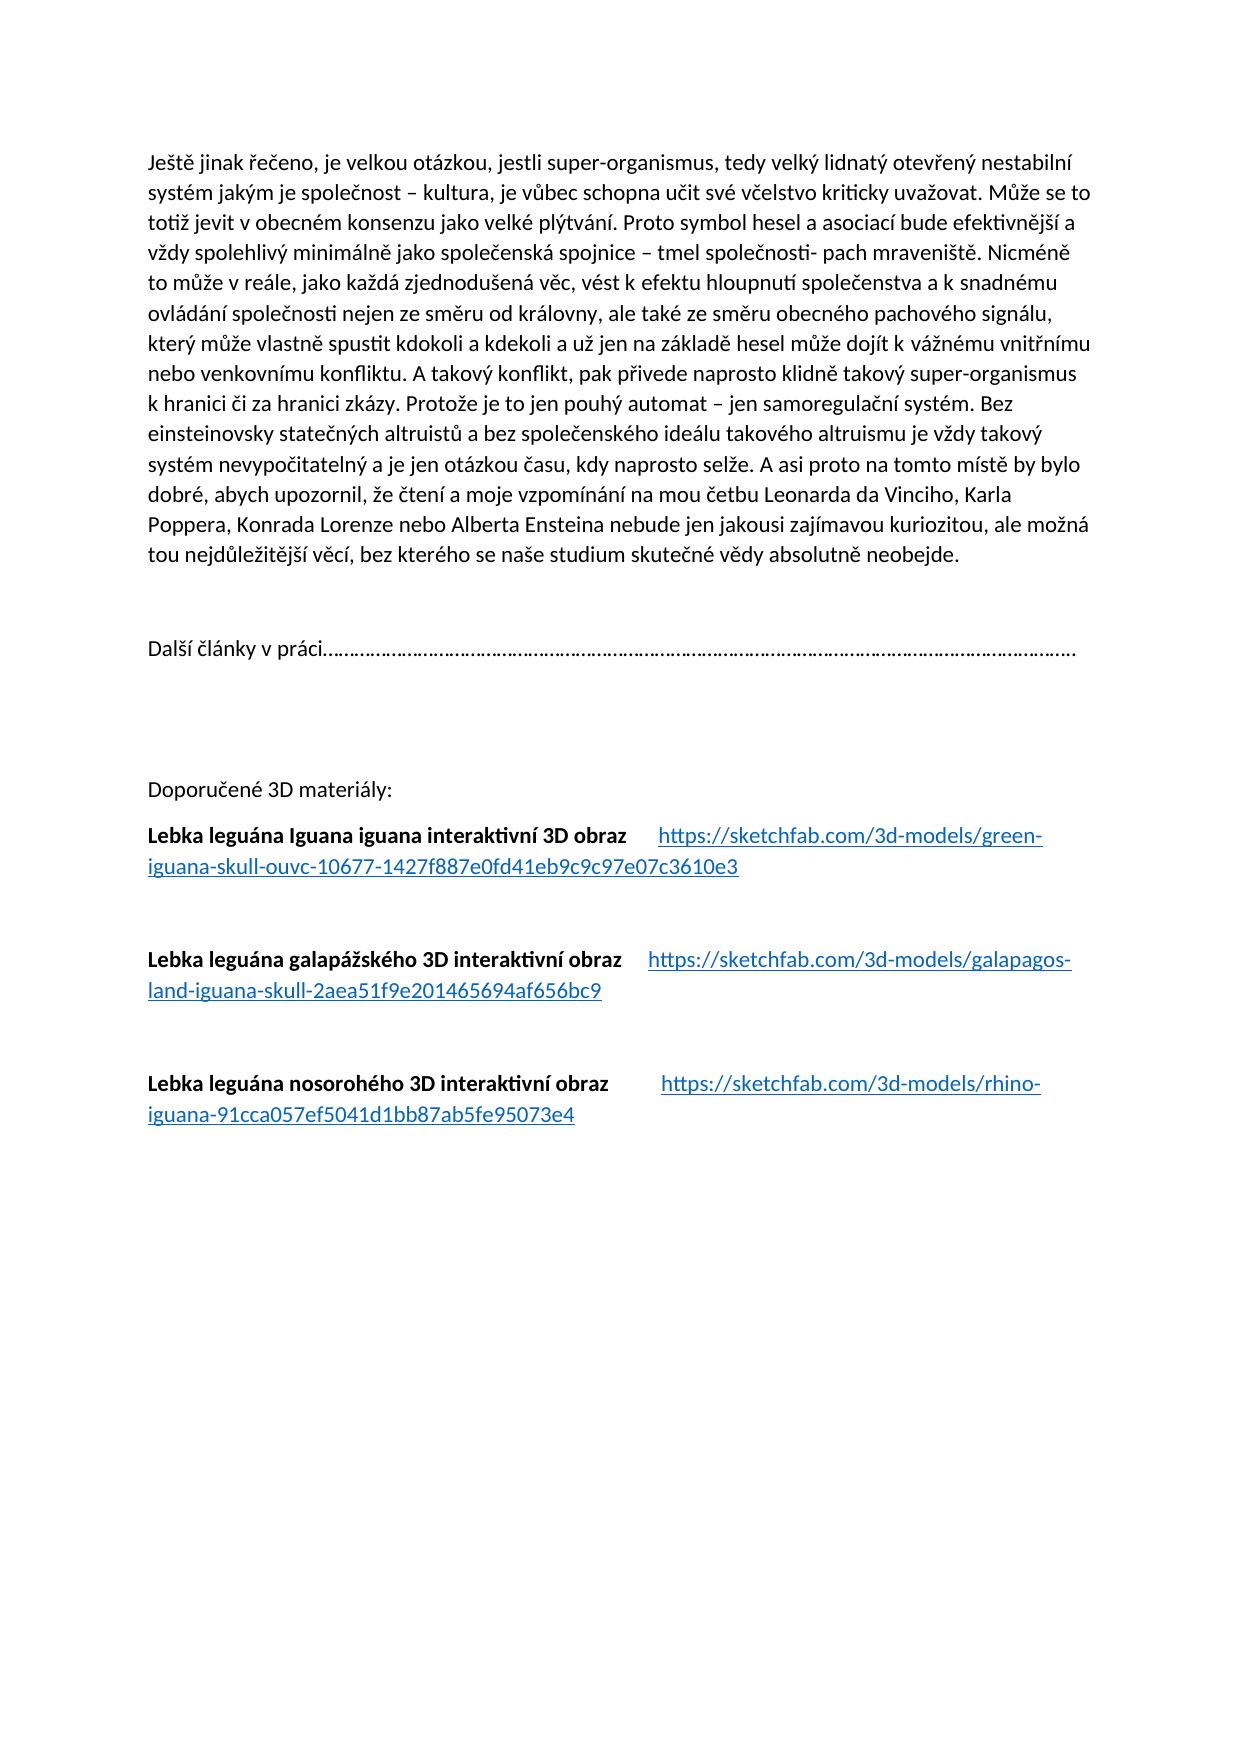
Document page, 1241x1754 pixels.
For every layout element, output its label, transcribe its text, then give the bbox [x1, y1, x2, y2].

text Lebka leguána galapážského 3D interaktivní obraz https://sketchfab.com/3d-models/galapagos-land-iguana-skull-2aea51f9e201465694af656bc9 [148, 946, 1093, 1004]
text Lebka leguána nosorohého 3D interaktivní obraz https://sketchfab.com/3d-models/rhino-iguana-91cca057ef5041d1bb87ab5fe95073e4 [148, 1069, 1093, 1128]
text Další články v práci…………………………………………………………………………………………………………………………….. [148, 634, 1093, 662]
text Ještě jinak řečeno, je velkou otázkou, jestli super-organismus, tedy velký lidnatý otevřený nestabilní systém jakým je společnost – kultura, je vůbec schopna učit své včelstvo kriticky uvažovat. Může se to totiž jevit v obecném konsenzu jako velké plýtvání. Proto symbol hesel a asociací bude efektivnější a vždy spolehlivý minimálně jako společenská spojnice – tmel společnosti- pach mraveniště. Nicméně to může v reále, jako každá zjednodušená věc, vést k efektu hloupnutí společenstva a k snadnému ovládání společnosti nejen ze směru od královny, ale také ze směru obecného pachového signálu, který může vlastně spustit kdokoli a kdekoli a už jen na základě hesel může dojít k vážnému vnitřnímu nebo venkovnímu konfliktu. A takový konflikt, pak přivede naprosto klidně takový super-organismus k hranici či za hranici zkázy. Protože je to jen pouhý automat – jen samoregulační systém. Bez einsteinovsky statečných altruistů a bez společenského ideálu takového altruismu je vždy takový systém nevypočitatelný a je jen otázkou času, kdy naprosto selže. A asi proto na tomto místě by bylo dobré, abych upozornil, že čtení a moje vzpomínání na mou četbu Leonarda da Vinciho, Karla Poppera, Konrada Lorenze nebo Alberta Ensteina nebude jen jakousi zajímavou kuriozitou, ale možná tou nejdůležitější věcí, bez kterého se naše studium skutečné vědy absolutně neobejde. [148, 148, 1093, 568]
text Lebka leguána Iguana iguana interaktivní 3D obraz https://sketchfab.com/3d-models/green-iguana-skull-ouvc-10677-1427f887e0fd41eb9c9c97e07c3610e3 [148, 822, 1093, 880]
text Doporučené 3D materiály: [148, 775, 1093, 803]
